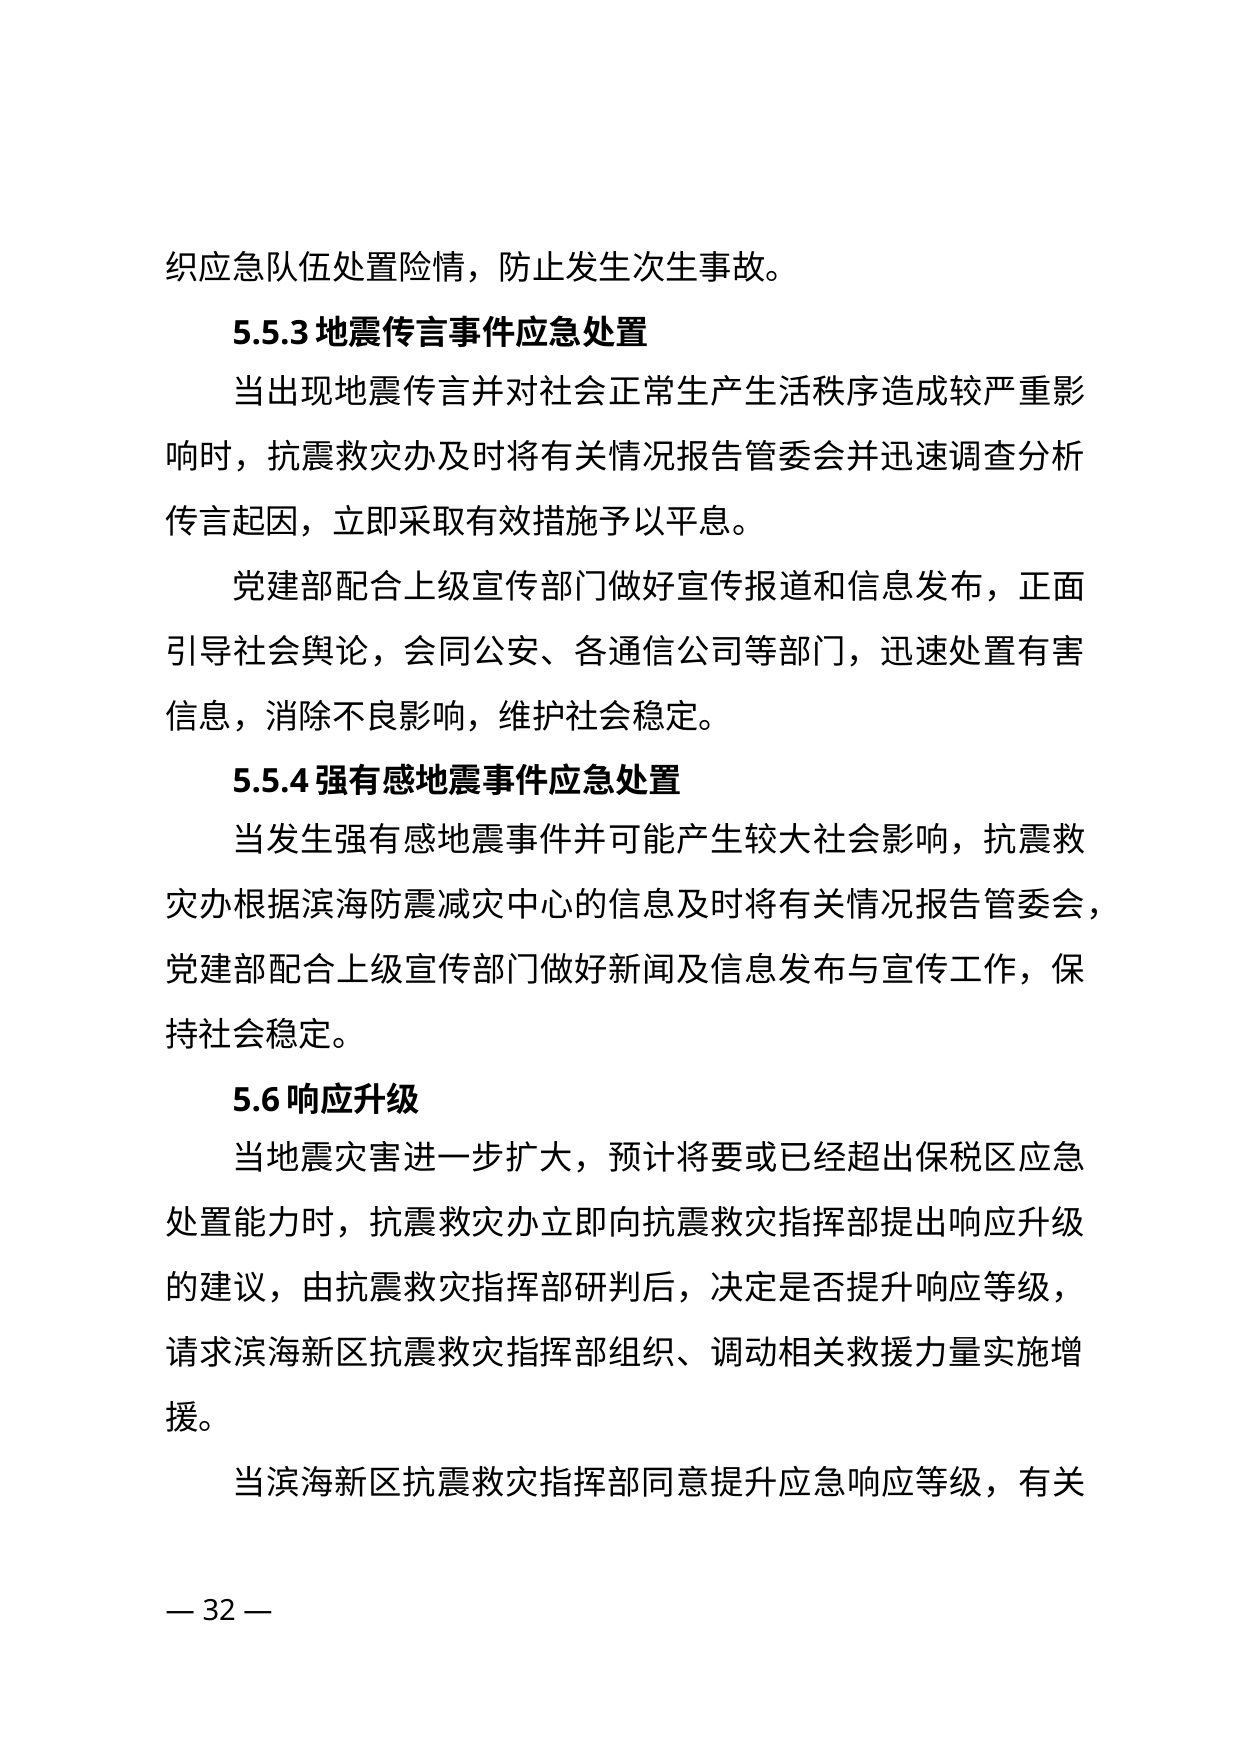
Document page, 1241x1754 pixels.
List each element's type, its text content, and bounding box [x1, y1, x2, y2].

text 当地震灾害进一步扩大，预计将要或已经超出保税区应急处置能力时，抗震救灾办立即向抗震救灾指挥部提出响应升级的建议，由抗震救灾指挥部研判后，决定是否提升响应等级，请求滨海新区抗震救灾指挥部组织、调动相关救援力量实施增援。 [165, 1123, 1087, 1448]
text 党建部配合上级宣传部门做好宣传报道和信息发布，正面引导社会舆论，会同公安、各通信公司等部门，迅速处置有害信息，消除不良影响，维护社会稳定。 [165, 551, 1087, 746]
text 当发生强有感地震事件并可能产生较大社会影响，抗震救灾办根据滨海防震减灾中心的信息及时将有关情况报告管委会，党建部配合上级宣传部门做好新闻及信息发布与宣传工作，保持社会稳定。 [165, 804, 1087, 1064]
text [165, 233, 1087, 298]
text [165, 1448, 1087, 1513]
text 5.6响应升级 [165, 1064, 1087, 1123]
text 5.5.3地震传言事件应急处置 [165, 298, 1087, 356]
text 当出现地震传言并对社会正常生产生活秩序造成较严重影响时，抗震救灾办及时将有关情况报告管委会并迅速调查分析传言起因，立即采取有效措施予以平息。 [165, 356, 1087, 551]
text 5.5.4强有感地震事件应急处置 [165, 746, 1087, 804]
